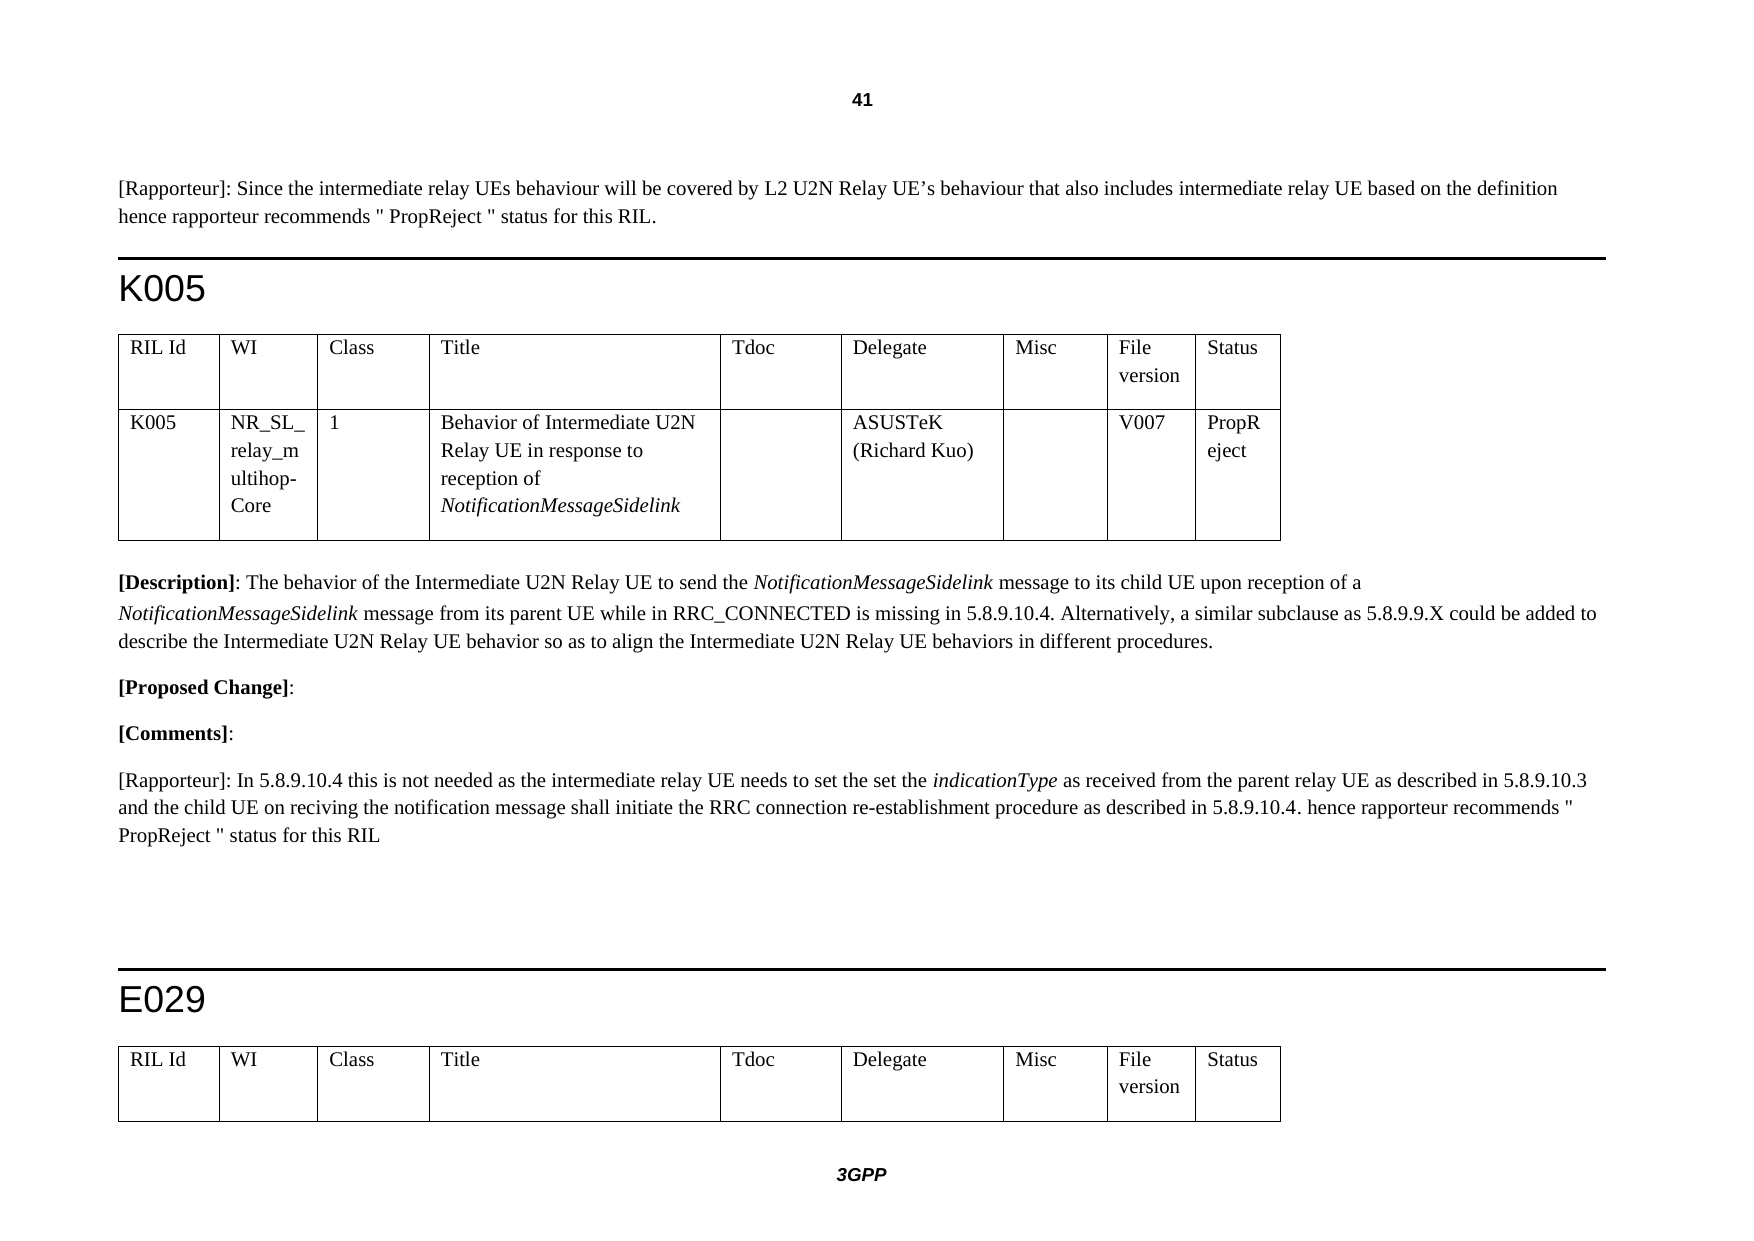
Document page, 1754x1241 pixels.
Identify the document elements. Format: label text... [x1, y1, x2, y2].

table_cell 1 [318, 410, 429, 539]
table_header Delegate [842, 335, 1003, 409]
table_header RIL Id [119, 335, 219, 409]
table_header File version [1108, 1047, 1195, 1121]
table_header File version [1108, 335, 1195, 409]
text [Proposed Change]: [118, 675, 1606, 699]
table_header Tdoc [721, 1047, 841, 1121]
table_header Title [430, 1047, 720, 1121]
table_cell ASUSTeK (Richard Kuo) [842, 410, 1003, 539]
table_header Status [1196, 1047, 1280, 1121]
subtitle K005 [118, 260, 1606, 309]
table_header Title [430, 335, 720, 409]
table_cell [1004, 410, 1107, 539]
text [Description]: The behavior of the Intermediate U2N Relay UE to send the NotificationMessageSidelink message to its child UE upon reception of a NotificationMessageSidelink message from its parent UE while in RRC_CONNECTED is missing in 5.8.9.10.4. Alternatively, a similar subclause as 5.8.9.9.X could be added to describe the Intermediate U2N Relay UE behavior so as to align the Intermediate U2N Relay UE behaviors in different procedures. [118, 541, 1606, 653]
subtitle E029 [118, 971, 1606, 1021]
text [Comments]: [118, 721, 1606, 745]
table_cell V007 [1108, 410, 1195, 539]
table_cell K005 [119, 410, 219, 539]
table_cell PropReject [1196, 410, 1280, 539]
table_header Class [318, 335, 429, 409]
table_cell Behavior of Intermediate U2N Relay UE in response to reception of NotificationMessageSidelink [430, 410, 720, 539]
table_header WI [220, 335, 317, 409]
table_header Tdoc [721, 335, 841, 409]
table_header Misc [1004, 1047, 1107, 1121]
table_header Status [1196, 335, 1280, 409]
table_header Delegate [842, 1047, 1003, 1121]
text [Rapporteur]: Since the intermediate relay UEs behaviour will be covered by L2 U2N Relay UE’s behaviour that also includes intermediate relay UE based on the definition hence rapporteur recommends " PropReject " status for this RIL. [118, 176, 1606, 228]
table_cell [721, 410, 841, 539]
table_cell NR_SL_relay_multihop-Core [220, 410, 317, 539]
table_header Class [318, 1047, 429, 1121]
text [Rapporteur]: In 5.8.9.10.4 this is not needed as the intermediate relay UE needs to set the set the indicationType as received from the parent relay UE as described in 5.8.9.10.3 and the child UE on reciving the notification message shall initiate the RRC connection re-establishment procedure as described in 5.8.9.10.4. hence rapporteur recommends " PropReject " status for this RIL [118, 768, 1606, 847]
table_header RIL Id [119, 1047, 219, 1121]
table_header Misc [1004, 335, 1107, 409]
table_header WI [220, 1047, 317, 1121]
